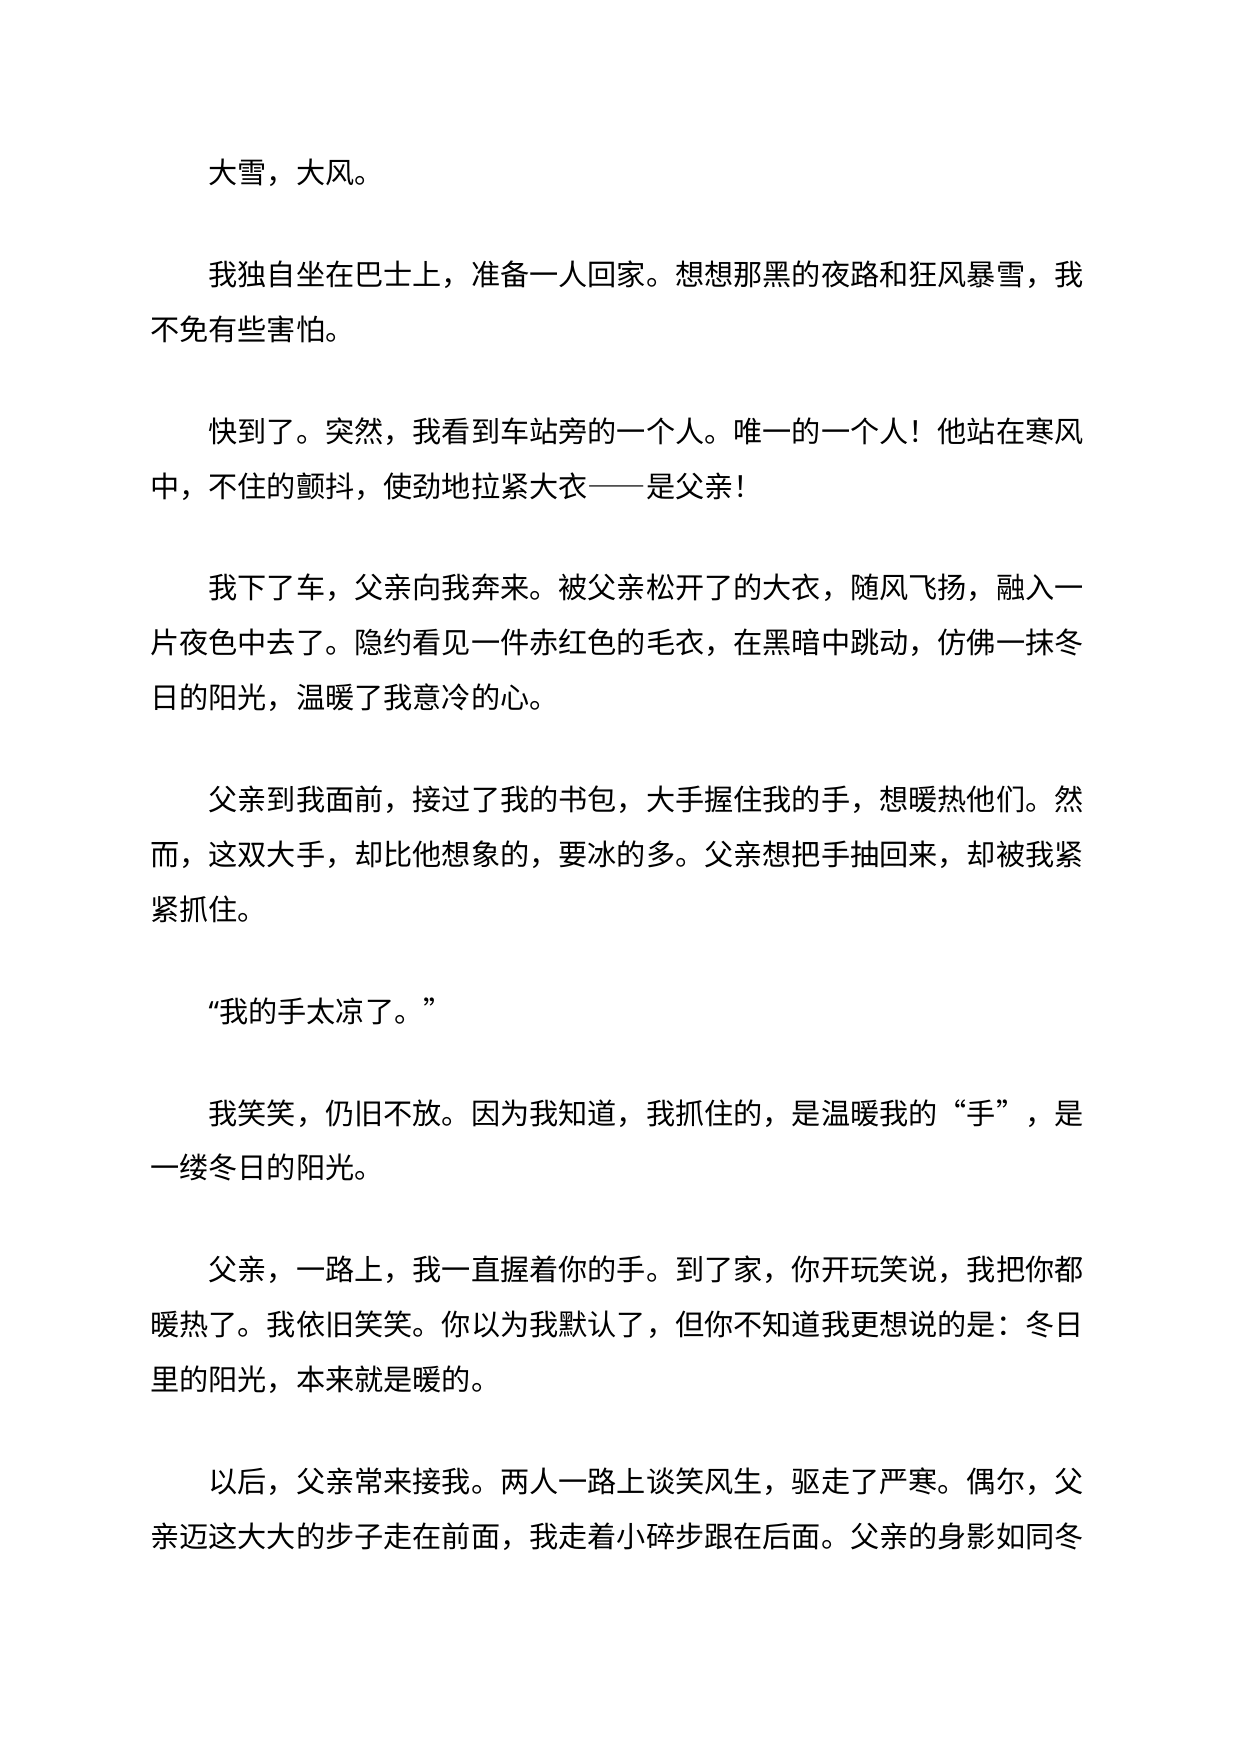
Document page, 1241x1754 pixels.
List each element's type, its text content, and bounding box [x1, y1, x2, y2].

text 父亲，一路上，我一直握着你的手。到了家，你开玩笑说，我把你都暖热了。我依旧笑笑。你以为我默认了，但你不知道我更想说的是：冬日里的阳光，本来就是暖的。 [150, 1247, 1090, 1399]
text 快到了。突然，我看到车站旁的一个人。唯一的一个人！他站在寒风中，不住的颤抖，使劲地拉紧大衣——是父亲！ [150, 408, 1090, 506]
text 我下了车，父亲向我奔来。被父亲松开了的大衣，随风飞扬，融入一片夜色中去了。隐约看见一件赤红色的毛衣，在黑暗中跳动，仿佛一抹冬日的阳光，温暖了我意冷的心。 [150, 565, 1090, 717]
text “我的手太凉了。” [150, 988, 1090, 1031]
text 我独自坐在巴士上，准备一人回家。想想那黑的夜路和狂风暴雪，我不免有些害怕。 [150, 252, 1090, 349]
text 大雪，大风。 [150, 150, 1090, 192]
text 父亲到我面前，接过了我的书包，大手握住我的手，想暖热他们。然而，这双大手，却比他想象的，要冰的多。父亲想把手抽回来，却被我紧紧抓住。 [150, 777, 1090, 929]
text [150, 1458, 1090, 1556]
text 我笑笑，仍旧不放。因为我知道，我抓住的，是温暖我的“手”，是一缕冬日的阳光。 [150, 1090, 1090, 1187]
